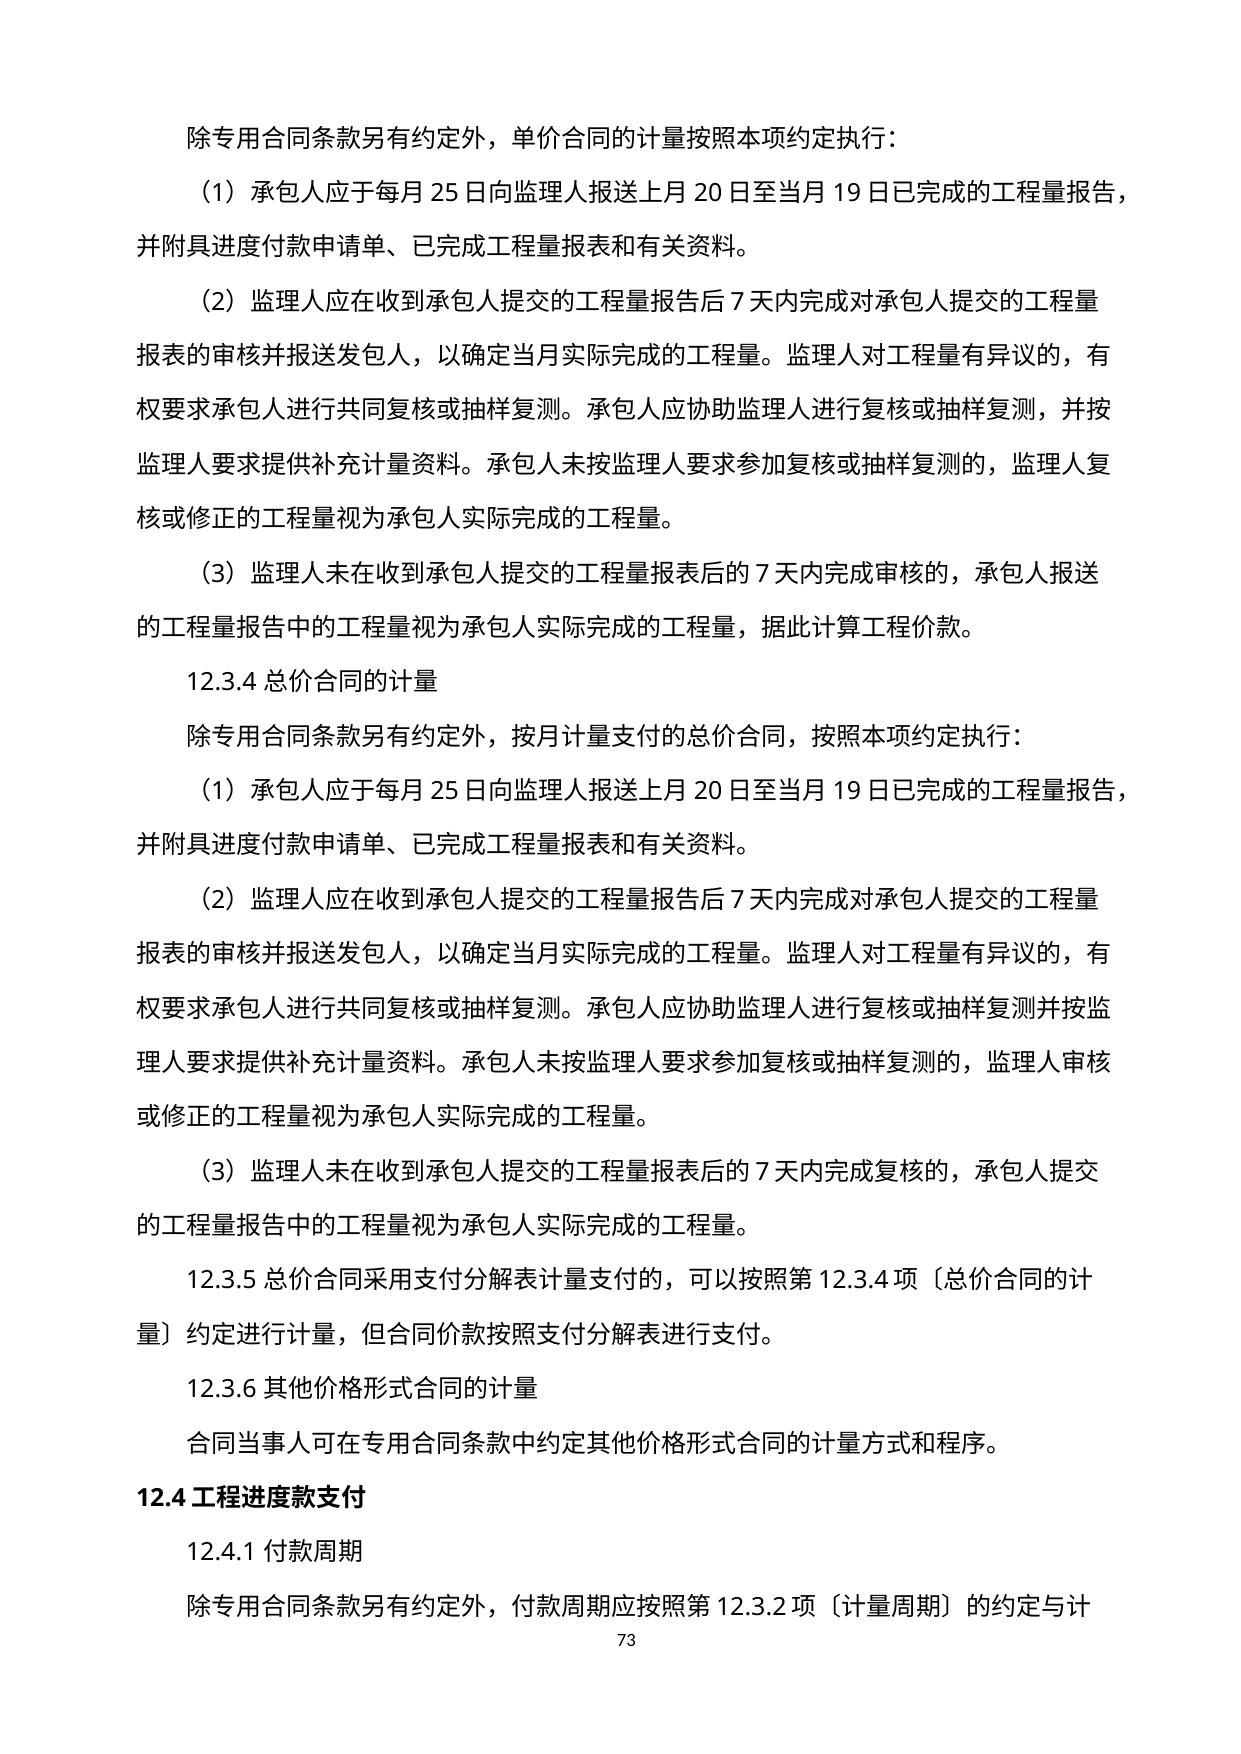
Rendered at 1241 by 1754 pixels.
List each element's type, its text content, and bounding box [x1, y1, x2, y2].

text （2）监理人应在收到承包人提交的工程量报告后7天内完成对承包人提交的工程量报表的审核并报送发包人，以确定当月实际完成的工程量。监理人对工程量有异议的，有权要求承包人进行共同复核或抽样复测。承包人应协助监理人进行复核或抽样复测，并按监理人要求提供补充计量资料。承包人未按监理人要求参加复核或抽样复测的，监理人复核或修正的工程量视为承包人实际完成的工程量。 [136, 281, 1116, 535]
text （1）承包人应于每月25日向监理人报送上月20日至当月19日已完成的工程量报告，并附具进度付款申请单、已完成工程量报表和有关资料。 [136, 172, 1116, 263]
text 12.3.5 总价合同采用支付分解表计量支付的，可以按照第12.3.4项〔总价合同的计量〕约定进行计量，但合同价款按照支付分解表进行支付。 [136, 1260, 1116, 1351]
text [136, 1586, 1116, 1622]
text 12.3.6 其他价格形式合同的计量 [136, 1369, 1116, 1405]
text 12.4.1 付款周期 [136, 1532, 1116, 1568]
text 12.3.4 总价合同的计量 [136, 662, 1116, 698]
text （1）承包人应于每月25日向监理人报送上月20日至当月19日已完成的工程量报告，并附具进度付款申请单、已完成工程量报表和有关资料。 [136, 771, 1116, 861]
text 除专用合同条款另有约定外，按月计量支付的总价合同，按照本项约定执行： [136, 716, 1116, 752]
text 除专用合同条款另有约定外，单价合同的计量按照本项约定执行： [136, 118, 1116, 154]
text 合同当事人可在专用合同条款中约定其他价格形式合同的计量方式和程序。 [136, 1423, 1116, 1459]
text （2）监理人应在收到承包人提交的工程量报告后7天内完成对承包人提交的工程量报表的审核并报送发包人，以确定当月实际完成的工程量。监理人对工程量有异议的，有权要求承包人进行共同复核或抽样复测。承包人应协助监理人进行复核或抽样复测并按监理人要求提供补充计量资料。承包人未按监理人要求参加复核或抽样复测的，监理人审核或修正的工程量视为承包人实际完成的工程量。 [136, 879, 1116, 1133]
text （3）监理人未在收到承包人提交的工程量报表后的7天内完成审核的，承包人报送的工程量报告中的工程量视为承包人实际完成的工程量，据此计算工程价款。 [136, 553, 1116, 644]
subtitle 12.4工程进度款支付 [136, 1477, 1116, 1514]
text （3）监理人未在收到承包人提交的工程量报表后的7天内完成复核的，承包人提交的工程量报告中的工程量视为承包人实际完成的工程量。 [136, 1151, 1116, 1242]
